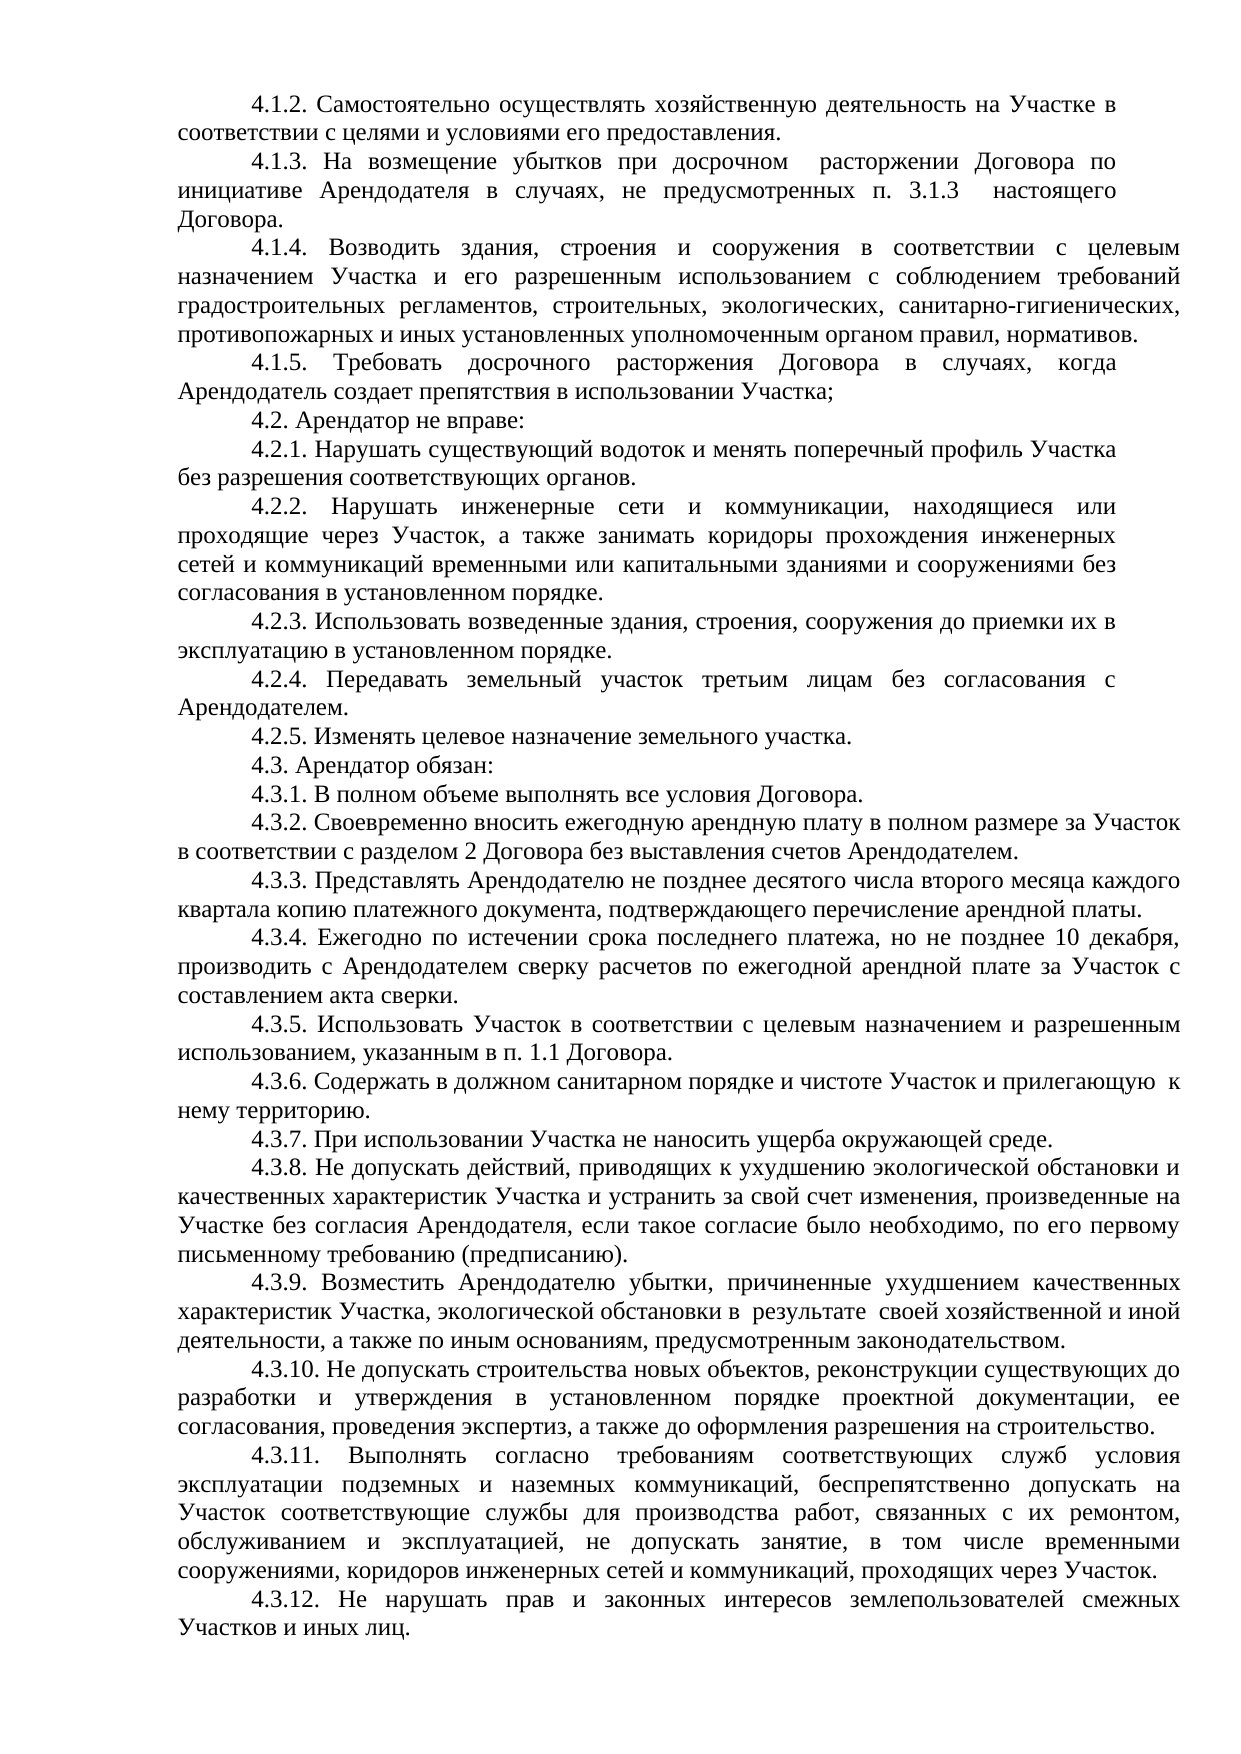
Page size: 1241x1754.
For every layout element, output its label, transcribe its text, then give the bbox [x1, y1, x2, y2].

text 4.1.2. Самостоятельно осуществлять хозяйственную деятельность на Участке в соответствии с целями и условиями его предоставления. [177, 89, 1117, 146]
text 4.3.2. Своевременно вносить ежегодную арендную плату в полном размере за Участок в соответствии с разделом 2 Договора без выставления счетов Арендодателем. [177, 807, 1181, 865]
text 4.3.11. Выполнять согласно требованиям соответствующих служб условия эксплуатации подземных и наземных коммуникаций, беспрепятственно допускать на Участок соответствующие службы для производства работ, связанных с их ремонтом, обслуживанием и эксплуатацией, не допускать занятие, в том числе временными сооружениями, коридоров инженерных сетей и коммуникаций, проходящих через Участок. [177, 1440, 1181, 1584]
text 4.2.1. Нарушать существующий водоток и менять поперечный профиль Участка без разрешения соответствующих органов. [177, 434, 1117, 491]
text 4.3.7. При использовании Участка не наносить ущерба окружающей среде. [177, 1124, 1181, 1152]
text 4.3.6. Содержать в должном санитарном порядке и чистоте Участок и прилегающую к нему территорию. [177, 1066, 1181, 1124]
text 4.2. Арендатор не вправе: [177, 405, 1117, 434]
text 4.3. Арендатор обязан: [177, 750, 1181, 779]
text 4.3.10. Не допускать строительства новых объектов, реконструкции существующих до разработки и утверждения в установленном порядке проектной документации, ее согласования, проведения экспертиз, а также до оформления разрешения на строительство. [177, 1354, 1181, 1440]
text 4.2.3. Использовать возведенные здания, строения, сооружения до приемки их в эксплуатацию в установленном порядке. [177, 606, 1117, 664]
text 4.3.1. В полном объеме выполнять все условия Договора. [177, 779, 1181, 807]
text 4.3.4. Ежегодно по истечении срока последнего платежа, но не позднее 10 декабря, производить с Арендодателем сверку расчетов по ежегодной арендной плате за Участок с составлением акта сверки. [177, 922, 1181, 1009]
text 4.3.5. Использовать Участок в соответствии с целевым назначением и разрешенным использованием, указанным в п. 1.1 Договора. [177, 1009, 1181, 1066]
text 4.3.3. Представлять Арендодателю не позднее десятого числа второго месяца каждого квартала копию платежного документа, подтверждающего перечисление арендной платы. [177, 865, 1181, 922]
text 4.3.9. Возместить Арендодателю убытки, причиненные ухудшением качественных характеристик Участка, экологической обстановки в результате своей хозяйственной и иной деятельности, а также по иным основаниям, предусмотренным законодательством. [177, 1267, 1181, 1354]
text 4.2.2. Нарушать инженерные сети и коммуникации, находящиеся или проходящие через Участок, а также занимать коридоры прохождения инженерных сетей и коммуникаций временными или капитальными зданиями и сооружениями без согласования в установленном порядке. [177, 491, 1117, 606]
text 4.2.4. Передавать земельный участок третьим лицам без согласования с Арендодателем. [177, 664, 1117, 721]
text 4.1.5. Требовать досрочного расторжения Договора в случаях, когда Арендодатель создает препятствия в использовании Участка; [177, 347, 1117, 405]
text 4.3.12. Не нарушать прав и законных интересов землепользователей смежных Участков и иных лиц. [177, 1584, 1181, 1641]
text 4.2.5. Изменять целевое назначение земельного участка. [177, 721, 1117, 750]
text 4.1.3. На возмещение убытков при досрочном расторжении Договора по инициативе Арендодателя в случаях, не предусмотренных п. 3.1.3 настоящего Договора. [177, 146, 1117, 232]
text 4.3.8. Не допускать действий, приводящих к ухудшению экологической обстановки и качественных характеристик Участка и устранить за свой счет изменения, произведенные на Участке без согласия Арендодателя, если такое согласие было необходимо, по его первому письменному требованию (предписанию). [177, 1152, 1181, 1267]
text 4.1.4. Возводить здания, строения и сооружения в соответствии с целевым назначением Участка и его разрешенным использованием с соблюдением требований градостроительных регламентов, строительных, экологических, санитарно-гигиенических, противопожарных и иных установленных уполномоченным органом правил, нормативов. [177, 232, 1181, 347]
